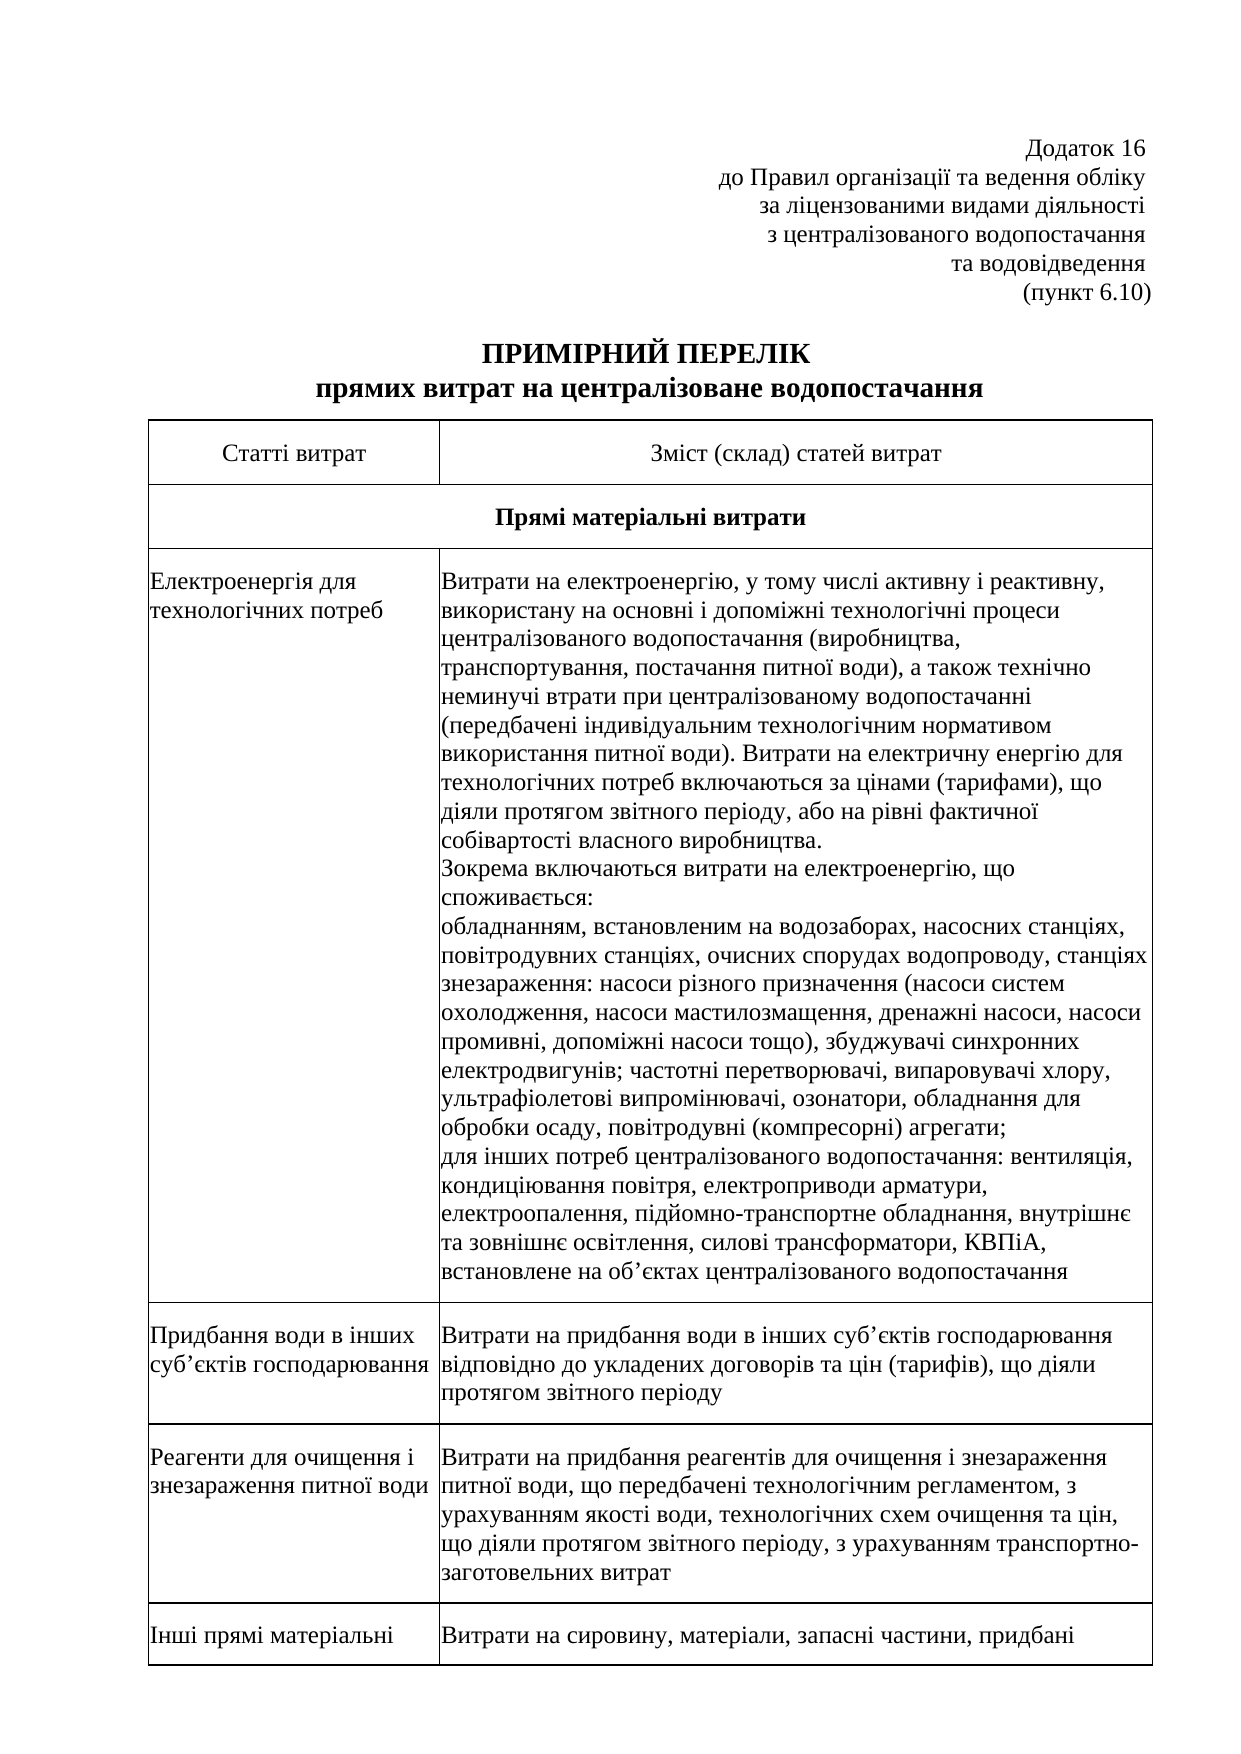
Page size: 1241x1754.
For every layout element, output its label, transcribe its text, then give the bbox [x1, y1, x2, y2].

table_header Статті витрат [149, 421, 439, 483]
table_header Зміст (склад) статей витрат [440, 421, 1152, 483]
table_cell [440, 1604, 1152, 1664]
table_header Додаток 16 до Правил організації та ведення обліку за ліцензованими видами діяльності з централізованого водопостачання та водовідведення (пункт 6.10) [148, 89, 1152, 321]
table_cell Прямі матеріальні витрати [149, 485, 1152, 547]
table_cell Витрати на придбання води в інших суб’єктів господарювання відповідно до укладених договорів та цін (тарифів), що діяли протягом звітного періоду [440, 1303, 1152, 1423]
table_cell Витрати на придбання реагентів для очищення і знезараження питної води, що передбачені технологічним регламентом, з урахуванням якості води, технологічних схем очищення та цін, що діяли протягом звітного періоду, з урахуванням транспортно-заготовельних витрат [440, 1425, 1152, 1602]
table_cell Реагенти для очищення і знезараження питної води [149, 1425, 439, 1602]
table_cell Витрати на електроенергію, у тому числі активну і реактивну, використану на основні і допоміжні технологічні процеси централізованого водопостачання (виробництва, транспортування, постачання питної води), а також технічно неминучі втрати при централізованому водопостачанні (передбачені індивідуальним технологічним нормативом використання питної води). Витрати на електричну енергію для технологічних потреб включаються за цінами (тарифами), що діяли протягом звітного періоду, або на рівні фактичної собівартості власного виробництва. Зокрема включаються витрати на електроенергію, що споживається: обладнанням, встановленим на водозаборах, насосних станціях, повітродувних станціях, очисних спорудах водопроводу, станціях знезараження: насоси різного призначення (насоси систем охолодження, насоси мастилозмащення, дренажні насоси, насоси промивні, допоміжні насоси тощо), збуджувачі синхронних електродвигунів; частотні перетворювачі, випаровувачі хлору, ультрафіолетові випромінювачі, озонатори, обладнання для обробки осаду, повітродувні (компресорні) агрегати; для інших потреб централізованого водопостачання: вентиляція, кондиціювання повітря, електроприводи арматури, електроопалення, підйомно-транспортне обладнання, внутрішнє та зовнішнє освітлення, силові трансформатори, КВПіА, встановлене на об’єктах централізованого водопостачання [440, 549, 1152, 1302]
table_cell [149, 1604, 439, 1664]
table_cell Придбання води в інших суб’єктів господарювання [149, 1303, 439, 1423]
text ПРИМІРНИЙ ПЕРЕЛІК прямих витрат на централізоване водопостачання [194, 337, 1105, 404]
table_cell Електроенергія для технологічних потреб [149, 549, 439, 1302]
